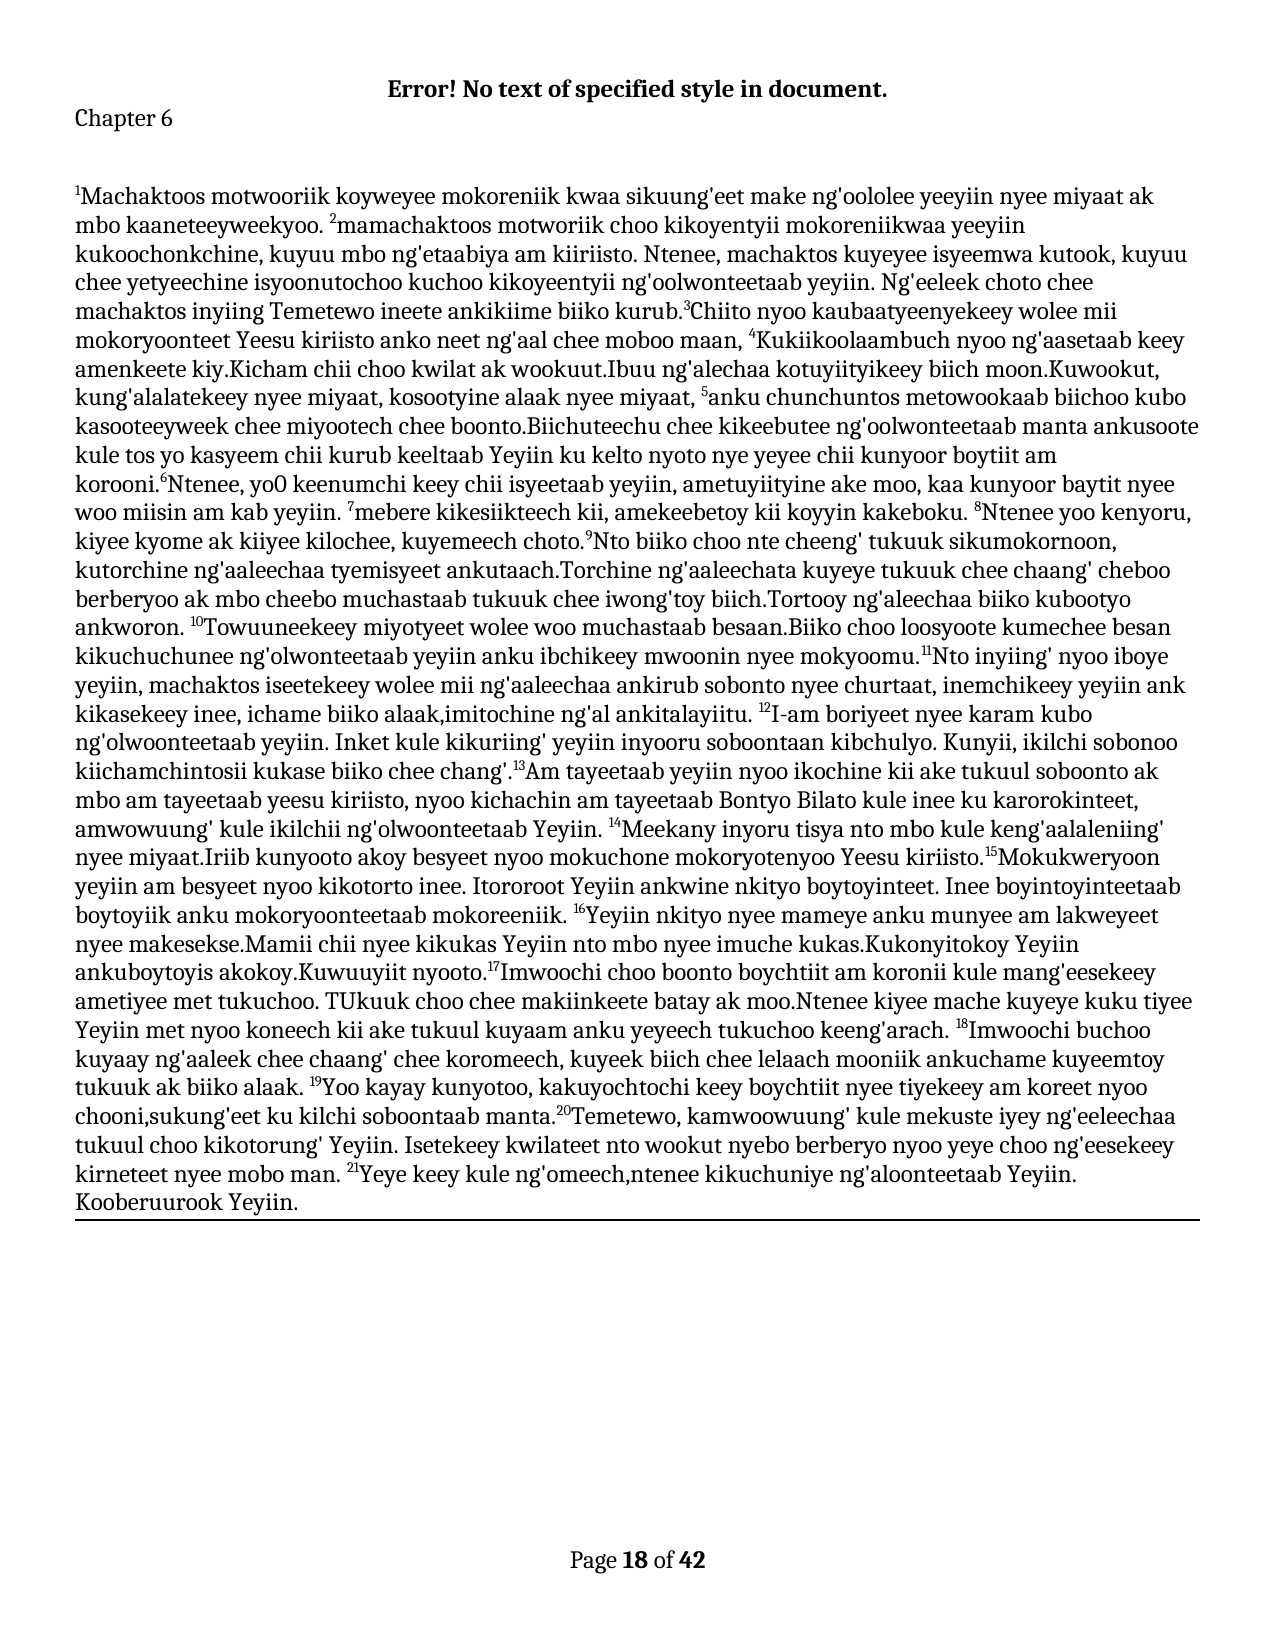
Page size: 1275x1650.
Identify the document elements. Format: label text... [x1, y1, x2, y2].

text Chapter 6 [75, 104, 1200, 161]
text 1Machaktoos motwooriik koyweyee mokoreniik kwaa sikuung'eet make ng'oololee yeeyiin nyee miyaat ak mbo kaaneteeyweekyoo. 2mamachaktoos motworiik choo kikoyentyii mokoreniikwaa yeeyiin kukoochonkchine, kuyuu mbo ng'etaabiya am kiiriisto. Ntenee, machaktos kuyeyee isyeemwa kutook, kuyuu chee yetyeechine isyoonutochoo kuchoo kikoyeentyii ng'oolwonteetaab yeyiin. Ng'eeleek choto chee machaktos inyiing Temetewo ineete ankikiime biiko kurub.3Chiito nyoo kaubaatyeenyekeey wolee mii mokoryoonteet Yeesu kiriisto anko neet ng'aal chee moboo maan, 4Kukiikoolaambuch nyoo ng'aasetaab keey amenkeete kiy.Kicham chii choo kwilat ak wookuut.Ibuu ng'alechaa kotuyiityikeey biich moon.Kuwookut, kung'alalatekeey nyee miyaat, kosootyine alaak nyee miyaat, 5anku chunchuntos metowookaab biichoo kubo kasooteeyweek chee miyootech chee boonto.Biichuteechu chee kikeebutee ng'oolwonteetaab manta ankusoote kule tos yo kasyeem chii kurub keeltaab Yeyiin ku kelto nyoto nye yeyee chii kunyoor boytiit am korooni.6Ntenee, yo0 keenumchi keey chii isyeetaab yeyiin, ametuyiityine ake moo, kaa kunyoor baytit nyee woo miisin am kab yeyiin. 7mebere kikesiikteech kii, amekeebetoy kii koyyin kakeboku. 8Ntenee yoo kenyoru, kiyee kyome ak kiiyee kilochee, kuyemeech choto.9Nto biiko choo nte cheeng' tukuuk sikumokornoon, kutorchine ng'aaleechaa tyemisyeet ankutaach.Torchine ng'aaleechata kuyeye tukuuk chee chaang' cheboo berberyoo ak mbo cheebo muchastaab tukuuk chee iwong'toy biich.Tortooy ng'aleechaa biiko kubootyo ankworon. 10Towuuneekeey miyotyeet wolee woo muchastaab besaan.Biiko choo loosyoote kumechee besan kikuchuchunee ng'olwonteetaab yeyiin anku ibchikeey mwoonin nyee mokyoomu.11Nto inyiing' nyoo iboye yeyiin, machaktos iseetekeey wolee mii ng'aaleechaa ankirub sobonto nyee churtaat, inemchikeey yeyiin ank kikasekeey inee, ichame biiko alaak,imitochine ng'al ankitalayiitu. 12I-am boriyeet nyee karam kubo ng'olwoonteetaab yeyiin. Inket kule kikuriing' yeyiin inyooru soboontaan kibchulyo. Kunyii, ikilchi sobonoo kiichamchintosii kukase biiko chee chang'.13Am tayeetaab yeyiin nyoo ikochine kii ake tukuul soboonto ak mbo am tayeetaab yeesu kiriisto, nyoo kichachin am tayeetaab Bontyo Bilato kule inee ku karorokinteet, amwowuung' kule ikilchii ng'olwoonteetaab Yeyiin. 14Meekany inyoru tisya nto mbo kule keng'aalaleniing' nyee miyaat.Iriib kunyooto akoy besyeet nyoo mokuchone mokoryotenyoo Yeesu kiriisto.15Mokukweryoon yeyiin am besyeet nyoo kikotorto inee. Itororoot Yeyiin ankwine nkityo boytoyinteet. Inee boyintoyinteetaab boytoyiik anku mokoryoonteetaab mokoreeniik. 16Yeyiin nkityo nyee mameye anku munyee am lakweyeet nyee makesekse.Mamii chii nyee kikukas Yeyiin nto mbo nyee imuche kukas.Kukonyitokoy Yeyiin ankuboytoyis akokoy.Kuwuuyiit nyooto.17Imwoochi choo boonto boychtiit am koronii kule mang'eesekeey ametiyee met tukuchoo. TUkuuk choo chee makiinkeete batay ak moo.Ntenee kiyee mache kuyeye kuku tiyee Yeyiin met nyoo koneech kii ake tukuul kuyaam anku yeyeech tukuchoo keeng'arach. 18Imwoochi buchoo kuyaay ng'aaleek chee chaang' chee koromeech, kuyeek biich chee lelaach mooniik ankuchame kuyeemtoy tukuuk ak biiko alaak. 19Yoo kayay kunyotoo, kakuyochtochi keey boychtiit nyee tiyekeey am koreet nyoo chooni,sukung'eet ku kilchi soboontaab manta.20Temetewo, kamwoowuung' kule mekuste iyey ng'eeleechaa tukuul choo kikotorung' Yeyiin. Isetekeey kwilateet nto wookut nyebo berberyo nyoo yeye choo ng'eesekeey kirneteet nyee mobo man. 21Yeye keey kule ng'omeech,ntenee kikuchuniye ng'aloonteetaab Yeyiin. Kooberuurook Yeyiin. [75, 182, 1200, 1219]
